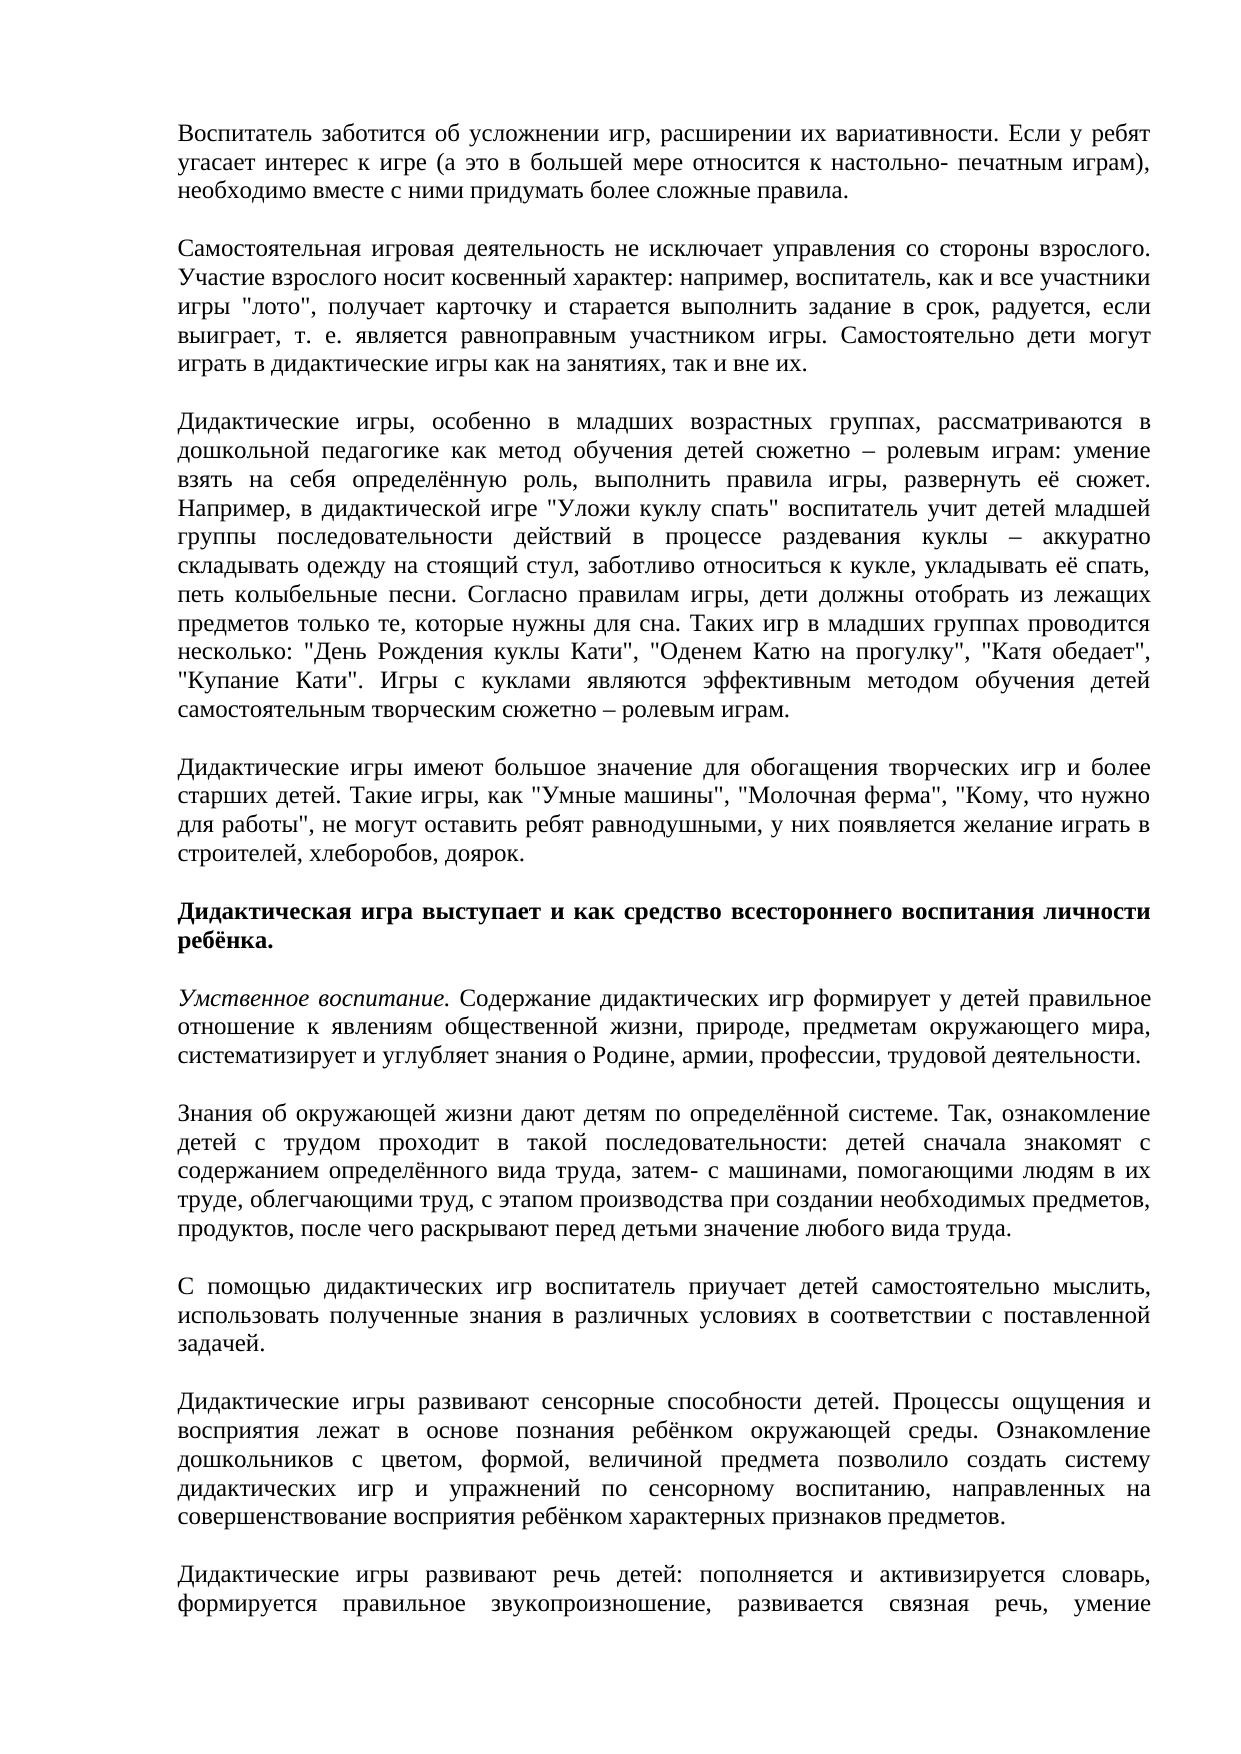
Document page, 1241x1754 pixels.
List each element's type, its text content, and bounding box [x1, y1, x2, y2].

text Дидактические игры имеют большое значение для обогащения творческих игр и более старших детей. Такие игры, как "Умные машины", "Молочная ферма", "Кому, что нужно для работы", не могут оставить ребят равнодушными, у них появляется желание играть в строителей, хлеборобов, доярок. [177, 752, 1152, 867]
text Дидактическая игра выступает и как средство всестороннего воспитания личности ребёнка. [177, 896, 1152, 953]
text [177, 1559, 1152, 1617]
text Самостоятельная игровая деятельность не исключает управления со стороны взрослого. Участие взрослого носит косвенный характер: например, воспитатель, как и все участники игры "лото", получает карточку и старается выполнить задание в срок, радуется, если выиграет, т. е. является равноправным участником игры. Самостоятельно дети могут играть в дидактические игры как на занятиях, так и вне их. [177, 233, 1152, 377]
text С помощью дидактических игр воспитатель приучает детей самостоятельно мыслить, использовать полученные знания в различных условиях в соответствии с поставленной задачей. [177, 1271, 1152, 1357]
text Дидактические игры, особенно в младших возрастных группах, рассматриваются в дошкольной педагогике как метод обучения детей сюжетно – ролевым играм: умение взять на себя определённую роль, выполнить правила игры, развернуть её сюжет. Например, в дидактической игре "Уложи куклу спать" воспитатель учит детей младшей группы последовательности действий в процессе раздевания куклы – аккуратно складывать одежду на стоящий стул, заботливо относиться к кукле, укладывать её спать, петь колыбельные песни. Согласно правилам игры, дети должны отобрать из лежащих предметов только те, которые нужны для сна. Таких игр в младших группах проводится несколько: "День Рождения куклы Кати", "Оденем Катю на прогулку", "Катя обедает", "Купание Кати". Игры с куклами являются эффективным методом обучения детей самостоятельным творческим сюжетно – ролевым играм. [177, 406, 1152, 723]
text Умственное воспитание. Содержание дидактических игр формирует у детей правильное отношение к явлениям общественной жизни, природе, предметам окружающего мира, систематизирует и углубляет знания о Родине, армии, профессии, трудовой деятельности. [177, 983, 1152, 1069]
text Знания об окружающей жизни дают детям по определённой системе. Так, ознакомление детей с трудом проходит в такой последовательности: детей сначала знакомят с содержанием определённого вида труда, затем- с машинами, помогающими людям в их труде, облегчающими труд, с этапом производства при создании необходимых предметов, продуктов, после чего раскрывают перед детьми значение любого вида труда. [177, 1098, 1152, 1242]
text Дидактические игры развивают сенсорные способности детей. Процессы ощущения и восприятия лежат в основе познания ребёнком окружающей среды. Ознакомление дошкольников с цветом, формой, величиной предмета позволило создать систему дидактических игр и упражнений по сенсорному воспитанию, направленных на совершенствование восприятия ребёнком характерных признаков предметов. [177, 1386, 1152, 1530]
text Воспитатель заботится об усложнении игр, расширении их вариативности. Если у ребят угасает интерес к игре (а это в большей мере относится к настольно- печатным играм), необходимо вместе с ними придумать более сложные правила. [177, 118, 1152, 204]
